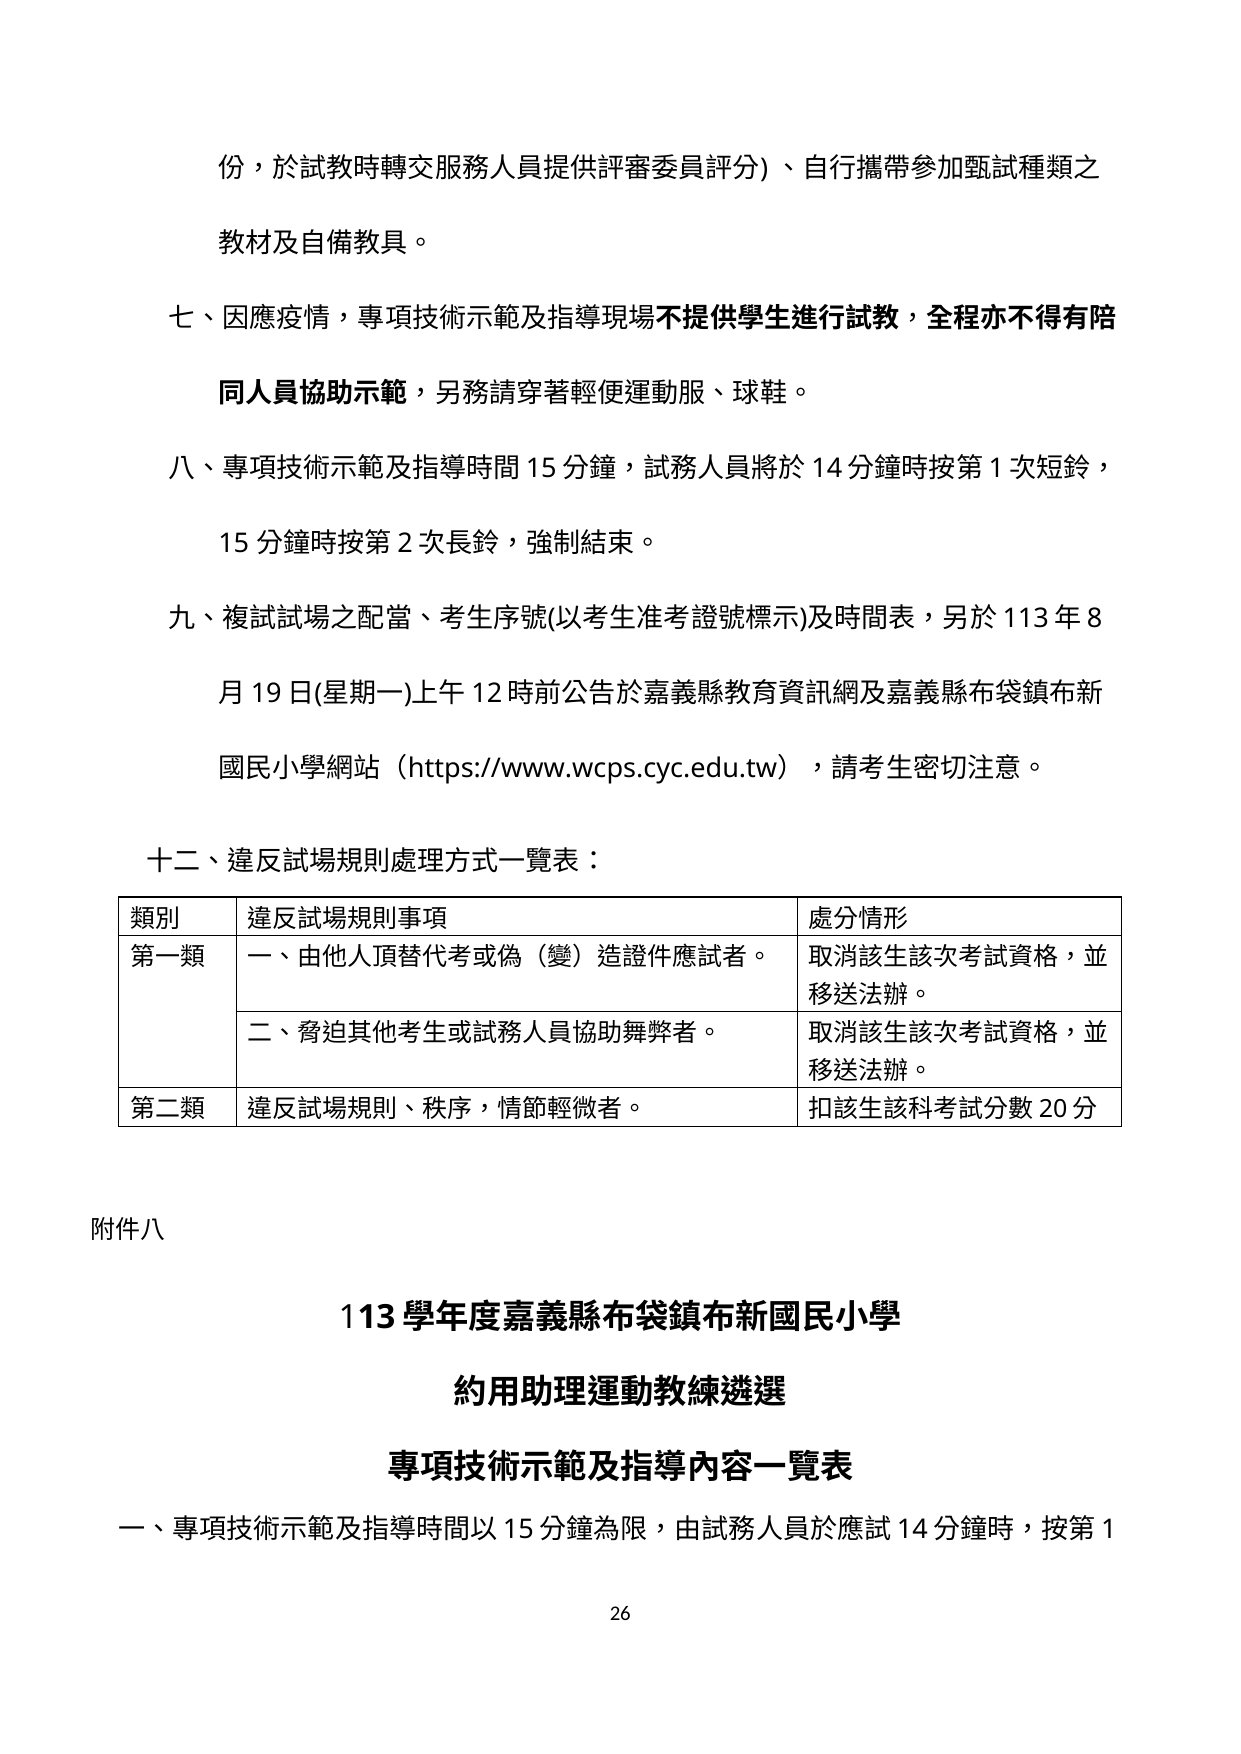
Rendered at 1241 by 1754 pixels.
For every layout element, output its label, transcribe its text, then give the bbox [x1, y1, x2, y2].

table_header 處分情形 [798, 898, 1121, 935]
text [118, 1502, 1122, 1547]
table_header 類別 [119, 898, 236, 935]
list 複試試場之配當、考生序號(以考生准考證號標示)及時間表，另於113年8月19日(星期一)上午12時前公告於嘉義縣教育資訊網及嘉義縣布袋鎮布新國民小學網站（https://www.wcps.cyc.edu.tw），請考生密切注意。 [168, 578, 1122, 803]
table_cell 取消該生該次考試資格，並移送法辦。 [798, 1012, 1121, 1087]
list 因應疫情，專項技術示範及指導現場不提供學生進行試教，全程亦不得有陪同人員協助示範，另務請穿著輕便運動服、球鞋。 [168, 278, 1122, 428]
text 113學年度嘉義縣布袋鎮布新國民小學 [118, 1277, 1122, 1352]
table_cell 扣該生該科考試分數20分 [798, 1088, 1121, 1126]
table_cell 一、由他人頂替代考或偽（變）造證件應試者。 [237, 936, 797, 1011]
table_cell 二、脅迫其他考生或試務人員協助舞弊者。 [237, 1012, 797, 1087]
text 約用助理運動教練遴選 [118, 1352, 1122, 1427]
table_cell 取消該生該次考試資格，並移送法辦。 [798, 936, 1121, 1011]
table_cell 第一類 [119, 936, 236, 1087]
table_cell 違反試場規則、秩序，情節輕微者。 [237, 1088, 797, 1126]
table_header 違反試場規則事項 [237, 898, 797, 935]
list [168, 128, 1122, 278]
text 專項技術示範及指導內容一覽表 [118, 1427, 1122, 1502]
list 專項技術示範及指導時間15分鐘，試務人員將於14分鐘時按第1次短鈴， 15 分鐘時按第2次長鈴，強制結束。 [168, 428, 1122, 578]
table_cell 第二類 [119, 1088, 236, 1126]
text 十二、違反試場規則處理方式一覽表： [118, 821, 1122, 896]
